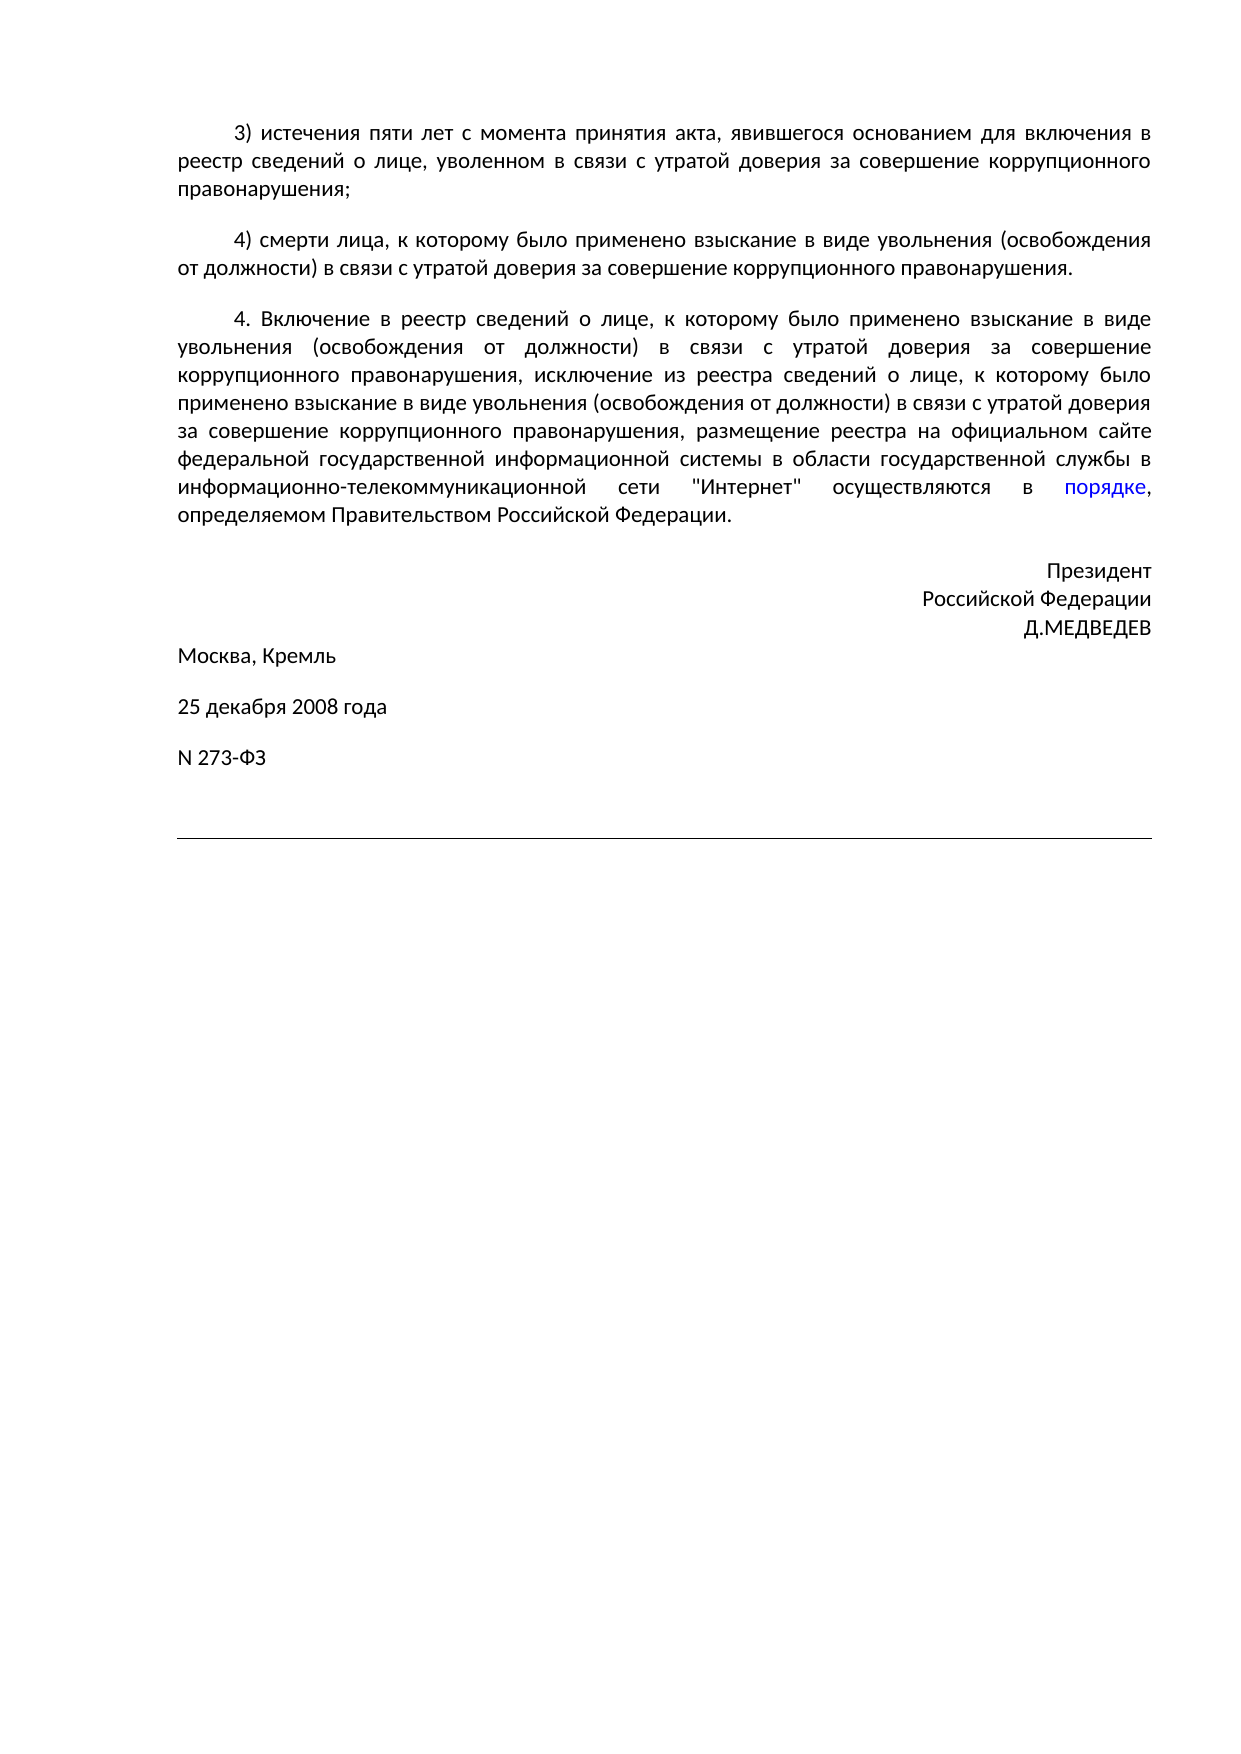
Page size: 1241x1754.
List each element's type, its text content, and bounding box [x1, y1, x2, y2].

text Президент [177, 556, 1152, 584]
text Москва, Кремль [177, 641, 1152, 669]
text 4. Включение в реестр сведений о лице, к которому было применено взыскание в виде увольнения (освобождения от должности) в связи с утратой доверия за совершение коррупционного правонарушения, исключение из реестра сведений о лице, к которому было применено взыскание в виде увольнения (освобождения от должности) в связи с утратой доверия за совершение коррупционного правонарушения, размещение реестра на официальном сайте федеральной государственной информационной системы в области государственной службы в информационно-телекоммуникационной сети "Интернет" осуществляются в порядке, определяемом Правительством Российской Федерации. [177, 304, 1152, 528]
text 3) истечения пяти лет с момента принятия акта, явившегося основанием для включения в реестр сведений о лице, уволенном в связи с утратой доверия за совершение коррупционного правонарушения; [177, 118, 1152, 202]
text 4) смерти лица, к которому было применено взыскание в виде увольнения (освобождения от должности) в связи с утратой доверия за совершение коррупционного правонарушения. [177, 225, 1152, 281]
text Российской Федерации [177, 584, 1152, 613]
text N 273-ФЗ [177, 743, 1152, 771]
text Д.МЕДВЕДЕВ [177, 613, 1152, 641]
text 25 декабря 2008 года [177, 692, 1152, 720]
